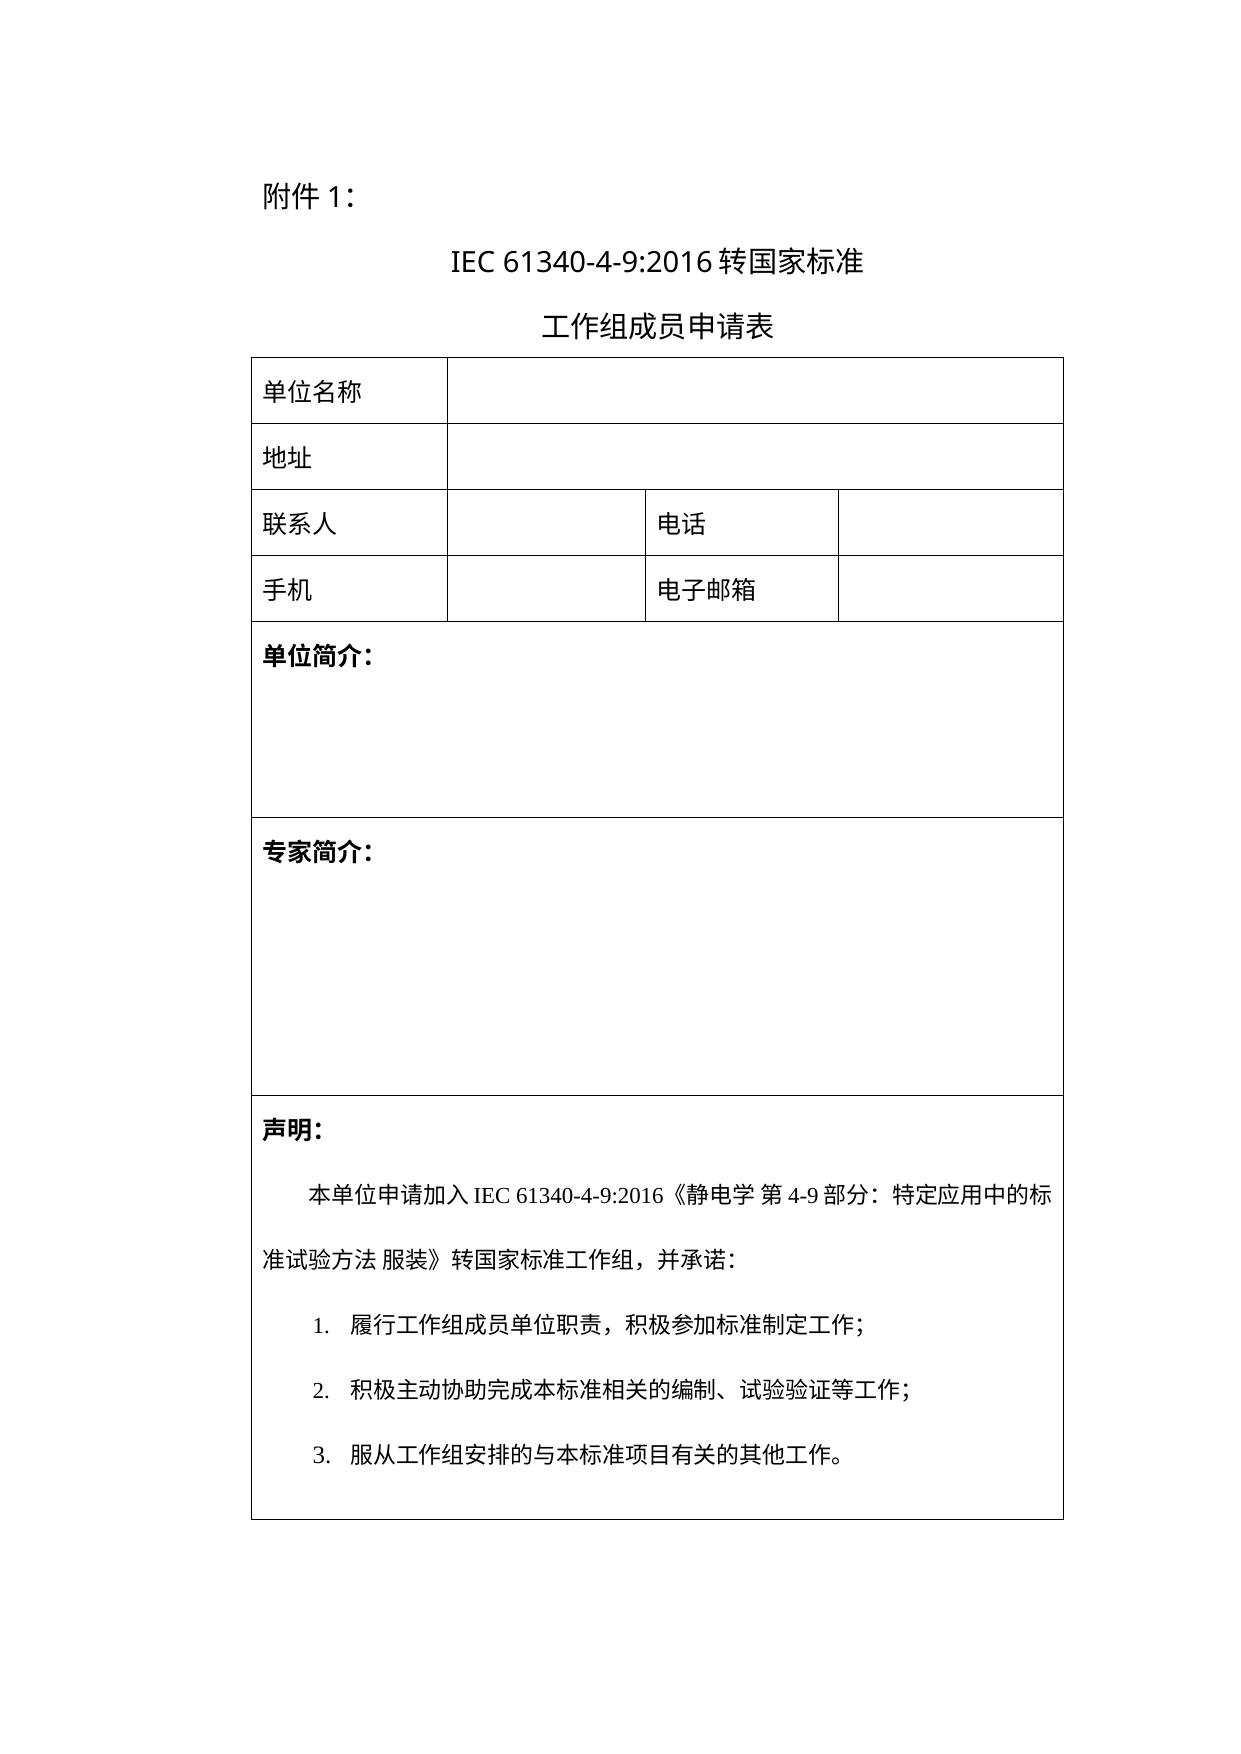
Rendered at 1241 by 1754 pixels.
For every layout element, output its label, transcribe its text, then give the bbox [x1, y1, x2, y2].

table_header 单位名称 [252, 358, 447, 423]
table_cell [448, 424, 1063, 489]
table_cell 单位简介： [252, 622, 1063, 817]
list 工作组成员申请表 [262, 292, 1053, 357]
table_cell [839, 556, 1063, 621]
table_cell 地址 [252, 424, 447, 489]
table_cell [448, 556, 645, 621]
table_cell 手机 [252, 556, 447, 621]
table_header [448, 358, 1063, 423]
list IEC 61340-4-9:2016转国家标准 [262, 227, 1053, 292]
table_cell 电子邮箱 [646, 556, 838, 621]
table_cell 专家简介： [252, 818, 1063, 1095]
table_cell 联系人 [252, 490, 447, 555]
table_cell [839, 490, 1063, 555]
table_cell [252, 1096, 1063, 1519]
table_cell 电话 [646, 490, 838, 555]
list 附件1： [262, 162, 1053, 227]
table_cell [448, 490, 645, 555]
